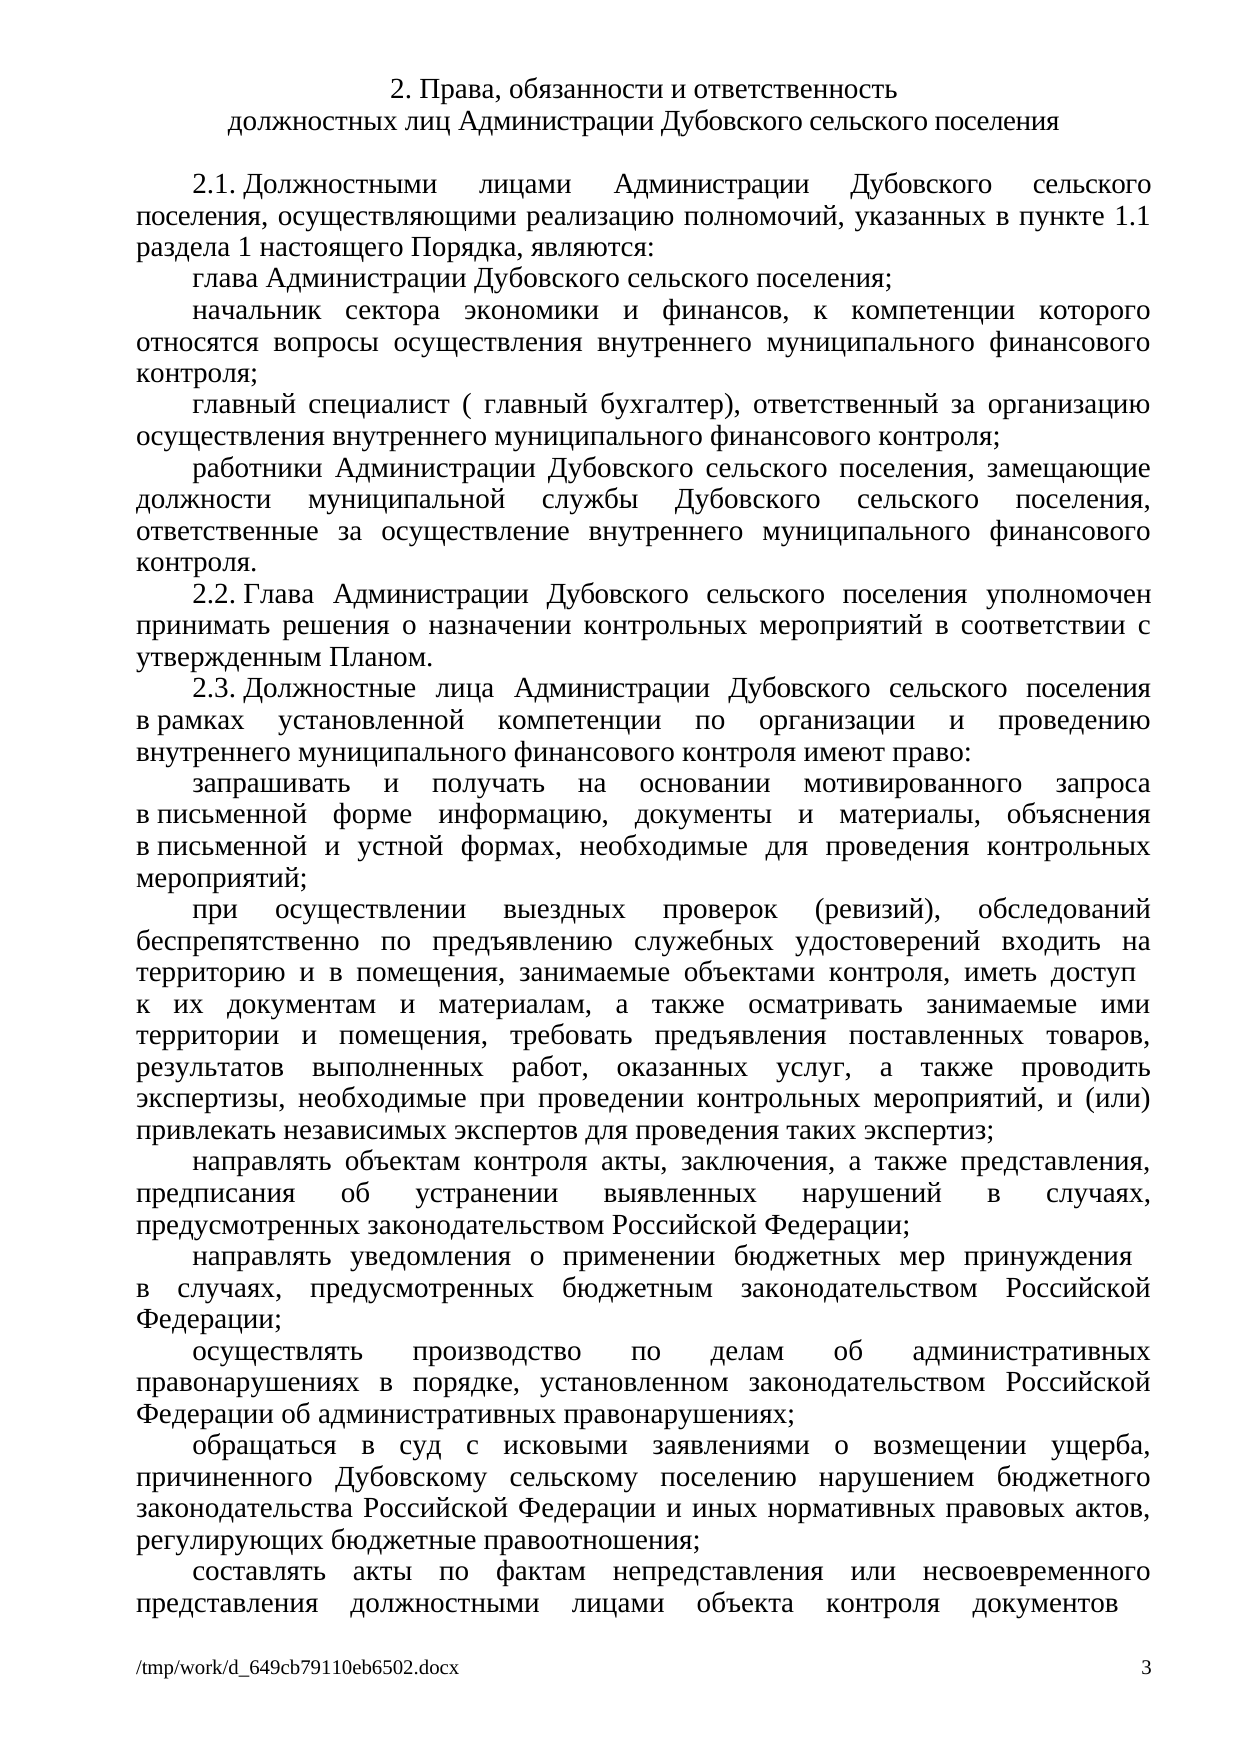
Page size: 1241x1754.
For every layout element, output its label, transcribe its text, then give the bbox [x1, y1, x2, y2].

text начальник сектора экономики и финансов, к компетенции которого относятся вопросы осуществления внутреннего муниципального финансового контроля; [136, 294, 1152, 389]
text глава Администрации Дубовского сельского поселения; [136, 263, 1152, 294]
text 2.1. Должностными лицами Администрации Дубовского сельского поселения, осуществляющими реализацию полномочий, указанных в пункте 1.1 раздела 1 настоящего Порядка, являются: [136, 168, 1152, 263]
text направлять уведомления о применении бюджетных мер принуждения в случаях, предусмотренных бюджетным законодательством Российской Федерации; [136, 1240, 1152, 1335]
text обращаться в суд с исковыми заявлениями о возмещении ущерба, причиненного Дубовскому сельскому поселению нарушением бюджетного законодательства Российской Федерации и иных нормативных правовых актов, регулирующих бюджетные правоотношения; [136, 1429, 1152, 1556]
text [136, 1556, 1152, 1619]
text 2. Права, обязанности и ответственность [136, 74, 1152, 105]
text при осуществлении выездных проверок (ревизий), обследований беспрепятственно по предъявлению служебных удостоверений входить на территорию и в помещения, занимаемые объектами контроля, иметь доступ к их документам и материалам, а также осматривать занимаемые ими территории и помещения, требовать предъявления поставленных товаров, результатов выполненных работ, оказанных услуг, а также проводить экспертизы, необходимые при проведении контрольных мероприятий, и (или) привлекать независимых экспертов для проведения таких экспертиз; [136, 893, 1152, 1146]
text осуществлять производство по делам об административных правонарушениях в порядке, установленном законодательством Российской Федерации об административных правонарушениях; [136, 1335, 1152, 1429]
text должностных лиц Администрации Дубовского сельского поселения [136, 105, 1152, 137]
text работники Администрации Дубовского сельского поселения, замещающие должности муниципальной службы Дубовского сельского поселения, ответственные за осуществление внутреннего муниципального финансового контроля. [136, 452, 1152, 578]
text 2.3. Должностные лица Администрации Дубовского сельского поселения в рамках установленной компетенции по организации и проведению внутреннего муниципального финансового контроля имеют право: [136, 673, 1152, 767]
text направлять объектам контроля акты, заключения, а также представления, предписания об устранении выявленных нарушений в случаях, предусмотренных законодательством Российской Федерации; [136, 1146, 1152, 1240]
text 2.2. Глава Администрации Дубовского сельского поселения уполномочен принимать решения о назначении контрольных мероприятий в соответствии с утвержденным Планом. [136, 578, 1152, 673]
text запрашивать и получать на основании мотивированного запроса в письменной форме информацию, документы и материалы, объяснения в письменной и устной формах, необходимые для проведения контрольных мероприятий; [136, 767, 1152, 893]
text главный специалист ( главный бухгалтер), ответственный за организацию осуществления внутреннего муниципального финансового контроля; [136, 389, 1152, 452]
